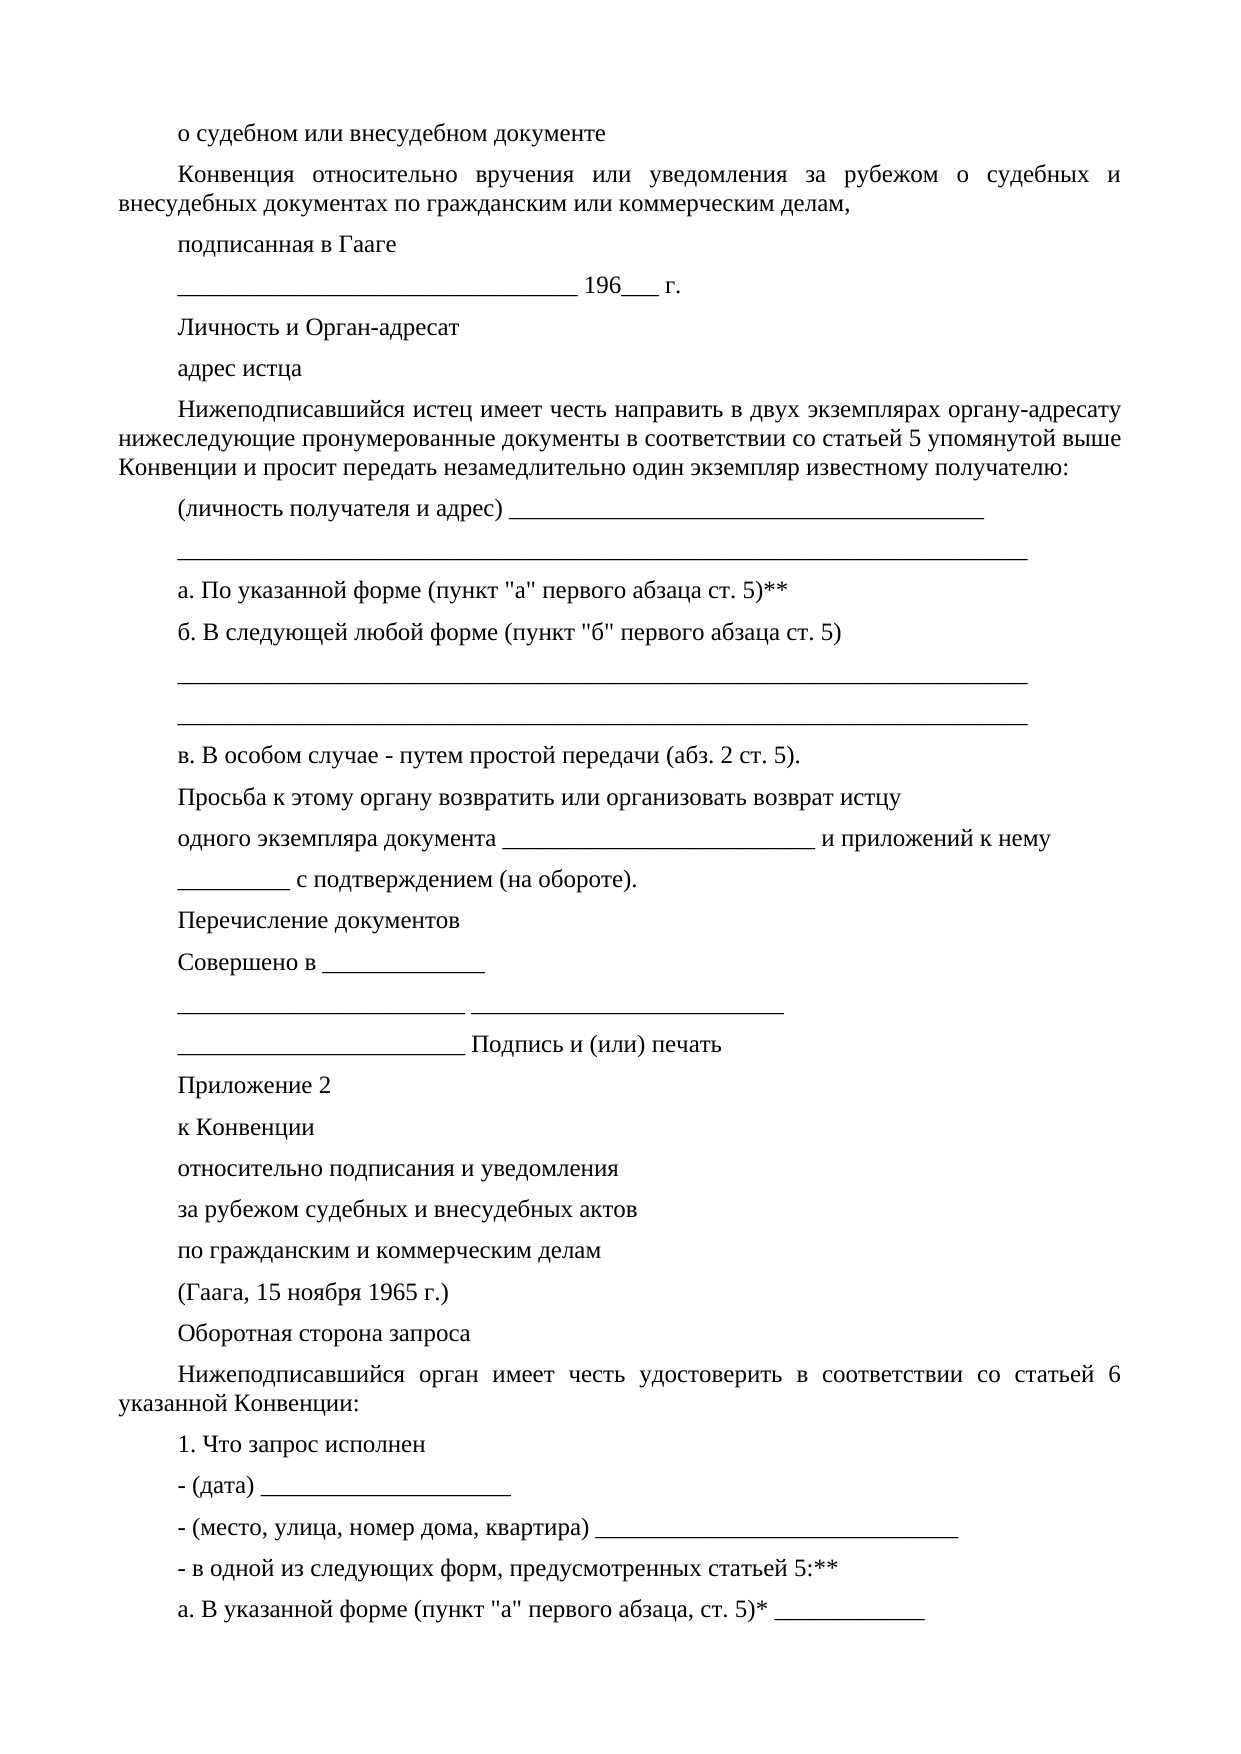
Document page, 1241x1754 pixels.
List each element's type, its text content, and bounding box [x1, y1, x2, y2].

text а. В указанной форме (пункт "а" первого абзаца, ст. 5)* ____________ [118, 1594, 1122, 1623]
text - (место, улица, номер дома, квартира) _____________________________ [118, 1512, 1122, 1541]
text _______________________ _________________________ [118, 988, 1122, 1017]
text _________ с подтверждением (на обороте). [118, 864, 1122, 893]
text Личность и Орган-адресат [118, 312, 1122, 341]
text в. В особом случае - путем простой передачи (абз. 2 ст. 5). [118, 741, 1122, 769]
text - в одной из следующих форм, предусмотренных статьей 5:** [118, 1553, 1122, 1582]
text _______________________ Подпись и (или) печать [118, 1029, 1122, 1058]
text Совершено в _____________ [118, 947, 1122, 976]
text к Конвенции [118, 1112, 1122, 1141]
text Нижеподписавшийся орган имеет честь удостоверить в соответствии со статьей 6 указанной Конвенции: [118, 1359, 1122, 1417]
text за рубежом судебных и внесудебных актов [118, 1194, 1122, 1223]
text Приложение 2 [118, 1071, 1122, 1099]
text ________________________________ 196___ г. [118, 271, 1122, 299]
text о судебном или внесудебном документе [118, 118, 1122, 147]
text относительно подписания и уведомления [118, 1153, 1122, 1182]
text б. В следующей любой форме (пункт "б" первого абзаца ст. 5) [118, 617, 1122, 646]
text ____________________________________________________________________ [118, 699, 1122, 728]
text одного экземпляра документа _________________________ и приложений к нему [118, 823, 1122, 852]
text ____________________________________________________________________ [118, 534, 1122, 563]
text Конвенция относительно вручения или уведомления за рубежом о судебных и внесудебных документах по гражданским или коммерческим делам, [118, 159, 1122, 217]
text Просьба к этому органу возвратить или организовать возврат истцу [118, 782, 1122, 811]
text Нижеподписавшийся истец имеет честь направить в двух экземплярах органу-адресату нижеследующие пронумерованные документы в соответствии со статьей 5 упомянутой выше Конвенции и просит передать незамедлительно один экземпляр известному получателю: [118, 394, 1122, 481]
text а. По указанной форме (пункт "а" первого абзаца ст. 5)** [118, 576, 1122, 604]
text 1. Что запрос исполнен [118, 1429, 1122, 1458]
text - (дата) ____________________ [118, 1471, 1122, 1499]
text Перечисление документов [118, 906, 1122, 934]
text Оборотная сторона запроса [118, 1318, 1122, 1347]
text ____________________________________________________________________ [118, 658, 1122, 687]
text (личность получателя и адрес) ______________________________________ [118, 493, 1122, 522]
text по гражданским и коммерческим делам [118, 1236, 1122, 1264]
text подписанная в Гааге [118, 229, 1122, 258]
text адрес истца [118, 353, 1122, 382]
text (Гаага, 15 ноября 1965 г.) [118, 1277, 1122, 1306]
